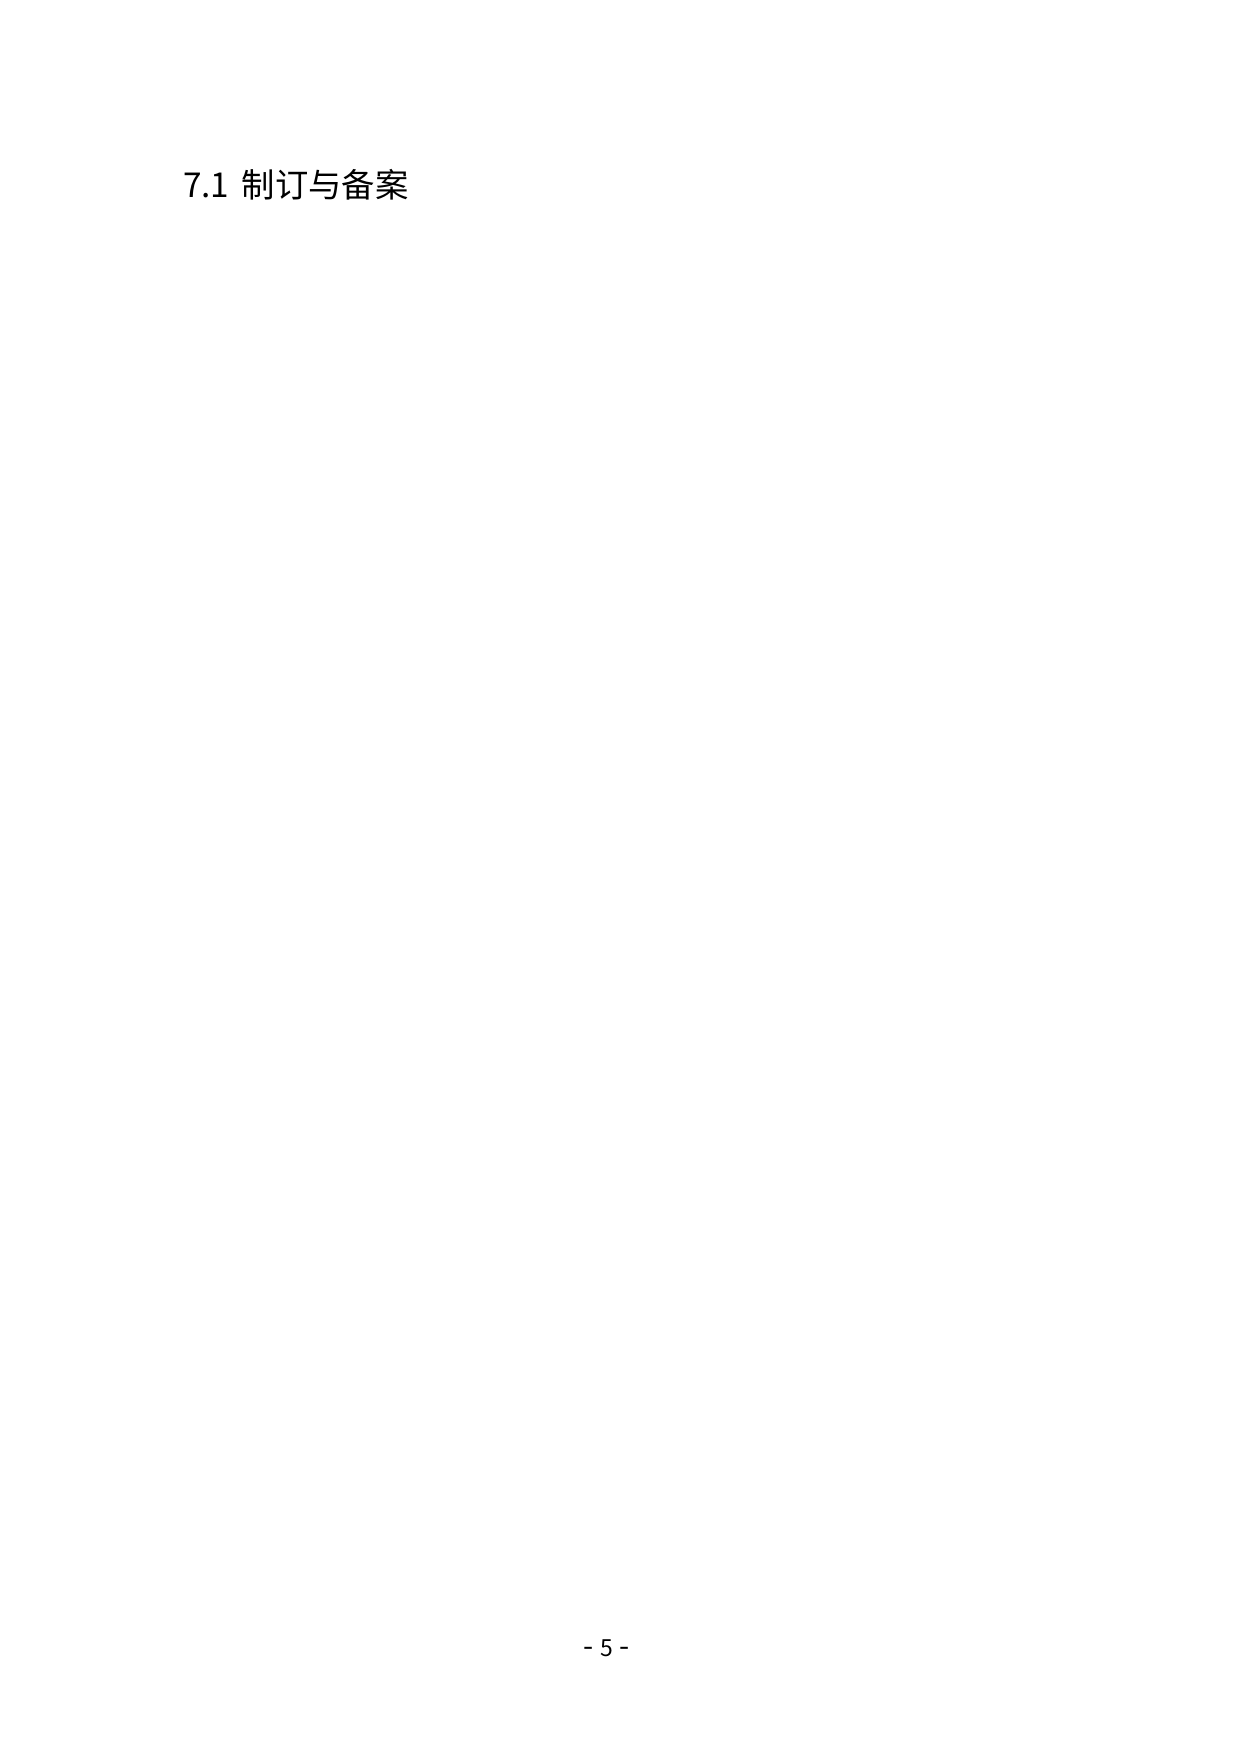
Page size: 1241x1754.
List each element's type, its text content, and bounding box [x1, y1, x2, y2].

list 制订与备案 [183, 158, 1240, 207]
